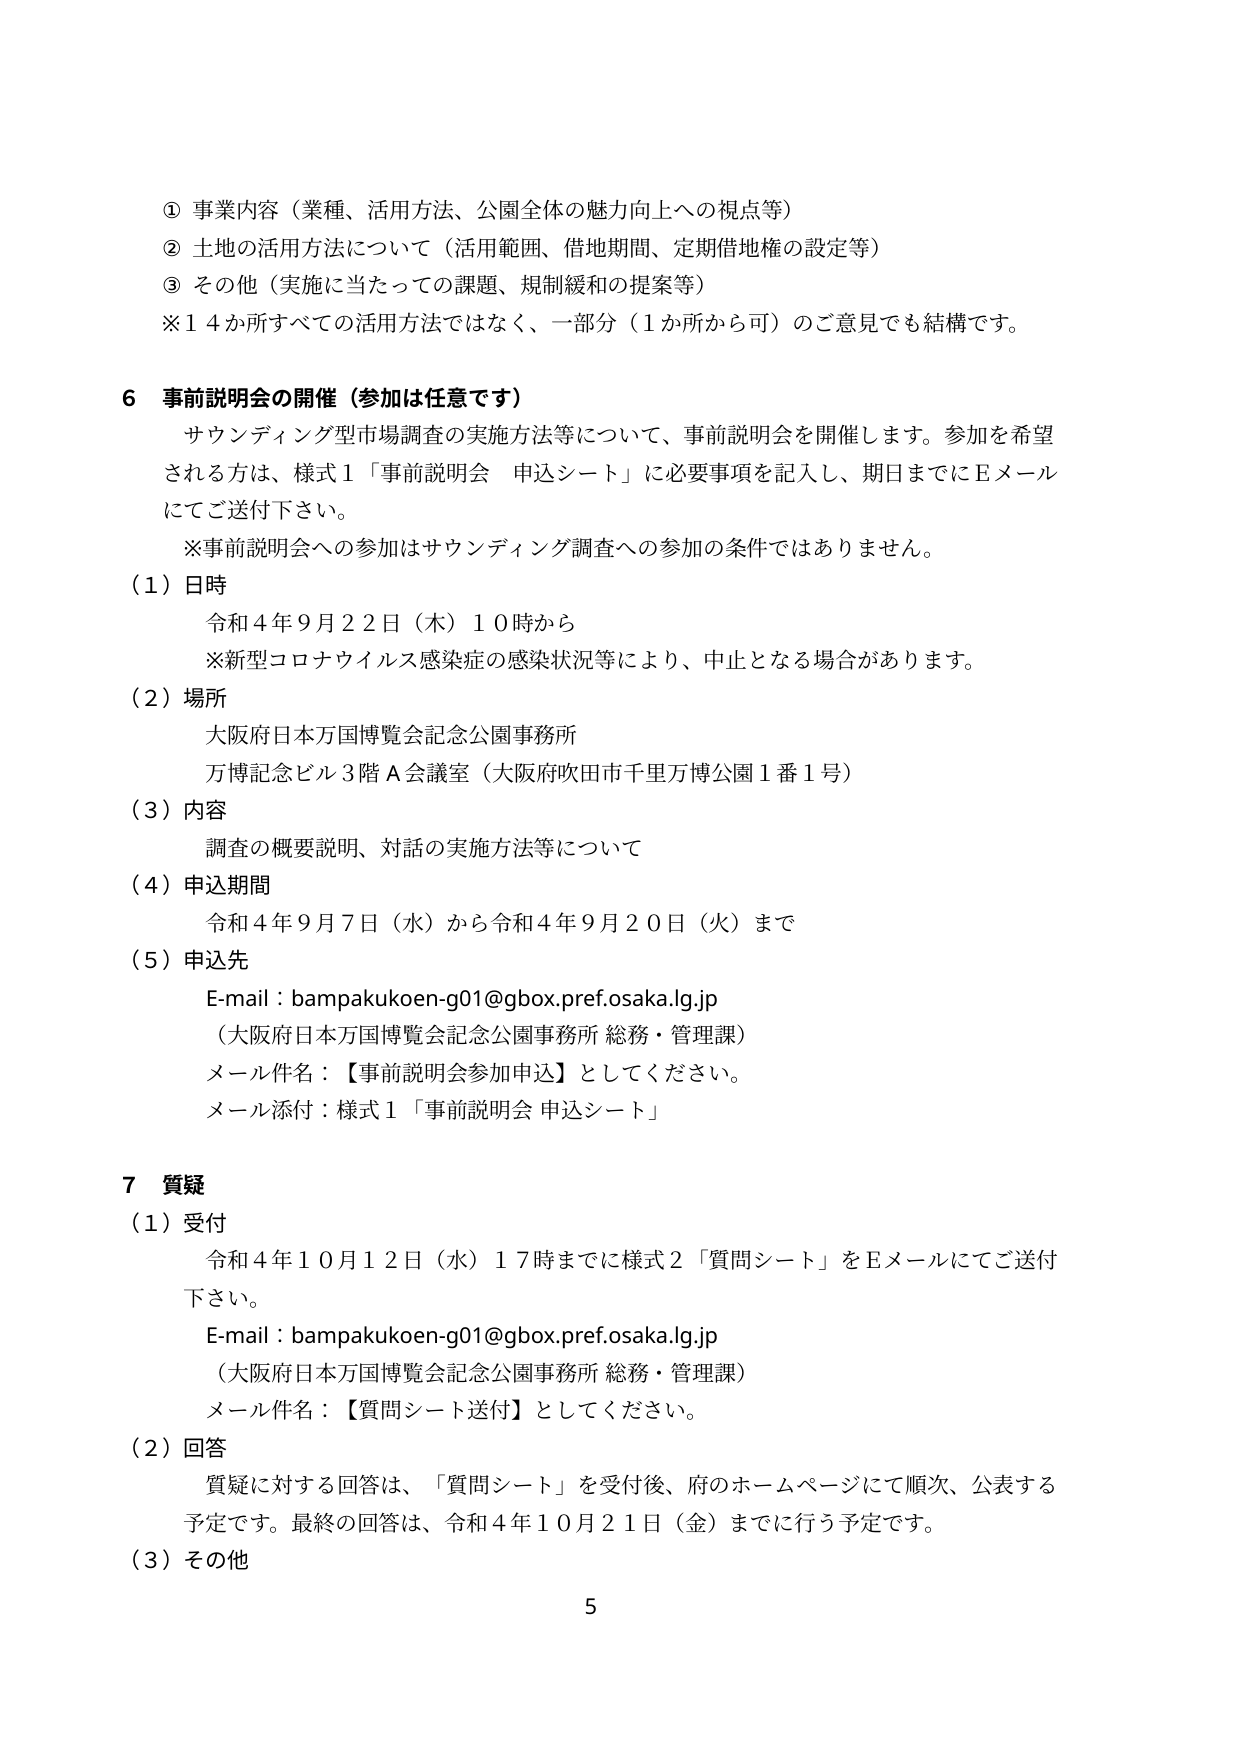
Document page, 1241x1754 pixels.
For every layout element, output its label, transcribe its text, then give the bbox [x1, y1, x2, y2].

text （１）日時 [118, 565, 1063, 603]
text E-mail：bampakukoen-g01@gbox.pref.osaka.lg.jp [118, 1315, 1063, 1353]
text 令和４年１０月１２日（水）１７時までに様式２「質問シート」をＥメールにてご送付下さい。 [184, 1240, 1063, 1315]
text （３）その他 [118, 1540, 1063, 1578]
text ※新型コロナウイルス感染症の感染状況等により、中止となる場合があります。 [118, 640, 1063, 678]
text ７ 質疑 [118, 1165, 1063, 1203]
list その他（実施に当たっての課題、規制緩和の提案等） [162, 265, 1063, 303]
text メール件名：【質問シート送付】としてください。 [118, 1390, 1063, 1428]
text メール添付：様式１「事前説明会 申込シート」 [118, 1090, 1063, 1128]
list 事業内容（業種、活用方法、公園全体の魅力向上への視点等） [162, 190, 1063, 228]
text サウンディング型市場調査の実施方法等について、事前説明会を開催します。参加を希望される方は、様式１「事前説明会 申込シート」に必要事項を記入し、期日までにＥメールにてご送付下さい。 [162, 415, 1063, 528]
text 調査の概要説明、対話の実施方法等について [118, 828, 1063, 865]
text 令和４年９月７日（水）から令和４年９月２０日（火）まで [118, 903, 1063, 940]
text ※事前説明会への参加はサウンディング調査への参加の条件ではありません。 [118, 528, 1063, 565]
text （大阪府日本万国博覧会記念公園事務所 総務・管理課） [118, 1353, 1063, 1390]
text メール件名：【事前説明会参加申込】としてください。 [118, 1053, 1063, 1090]
text （４）申込期間 [118, 865, 1063, 903]
text 大阪府日本万国博覧会記念公園事務所 [118, 715, 1063, 753]
text 万博記念ビル３階 A会議室（大阪府吹田市千里万博公園１番１号） [118, 753, 1063, 790]
text （３）内容 [118, 790, 1063, 828]
list 土地の活用方法について（活用範囲、借地期間、定期借地権の設定等） [162, 228, 1063, 265]
text 令和４年９月２２日（木）１０時から [118, 603, 1063, 640]
text （１）受付 [118, 1203, 1063, 1240]
text 質疑に対する回答は、「質問シート」を受付後、府のホームページにて順次、公表する予定です。最終の回答は、令和４年１０月２１日（金）までに行う予定です。 [184, 1465, 1063, 1540]
text E-mail：bampakukoen-g01@gbox.pref.osaka.lg.jp [118, 978, 1063, 1015]
text （２）場所 [118, 678, 1063, 715]
text （大阪府日本万国博覧会記念公園事務所 総務・管理課） [118, 1015, 1063, 1053]
text （２）回答 [118, 1428, 1063, 1465]
text （５）申込先 [118, 940, 1063, 978]
text ※１４か所すべての活用方法ではなく、一部分（１か所から可）のご意見でも結構です。 [162, 303, 1063, 340]
text ６ 事前説明会の開催（参加は任意です） [118, 378, 1063, 415]
